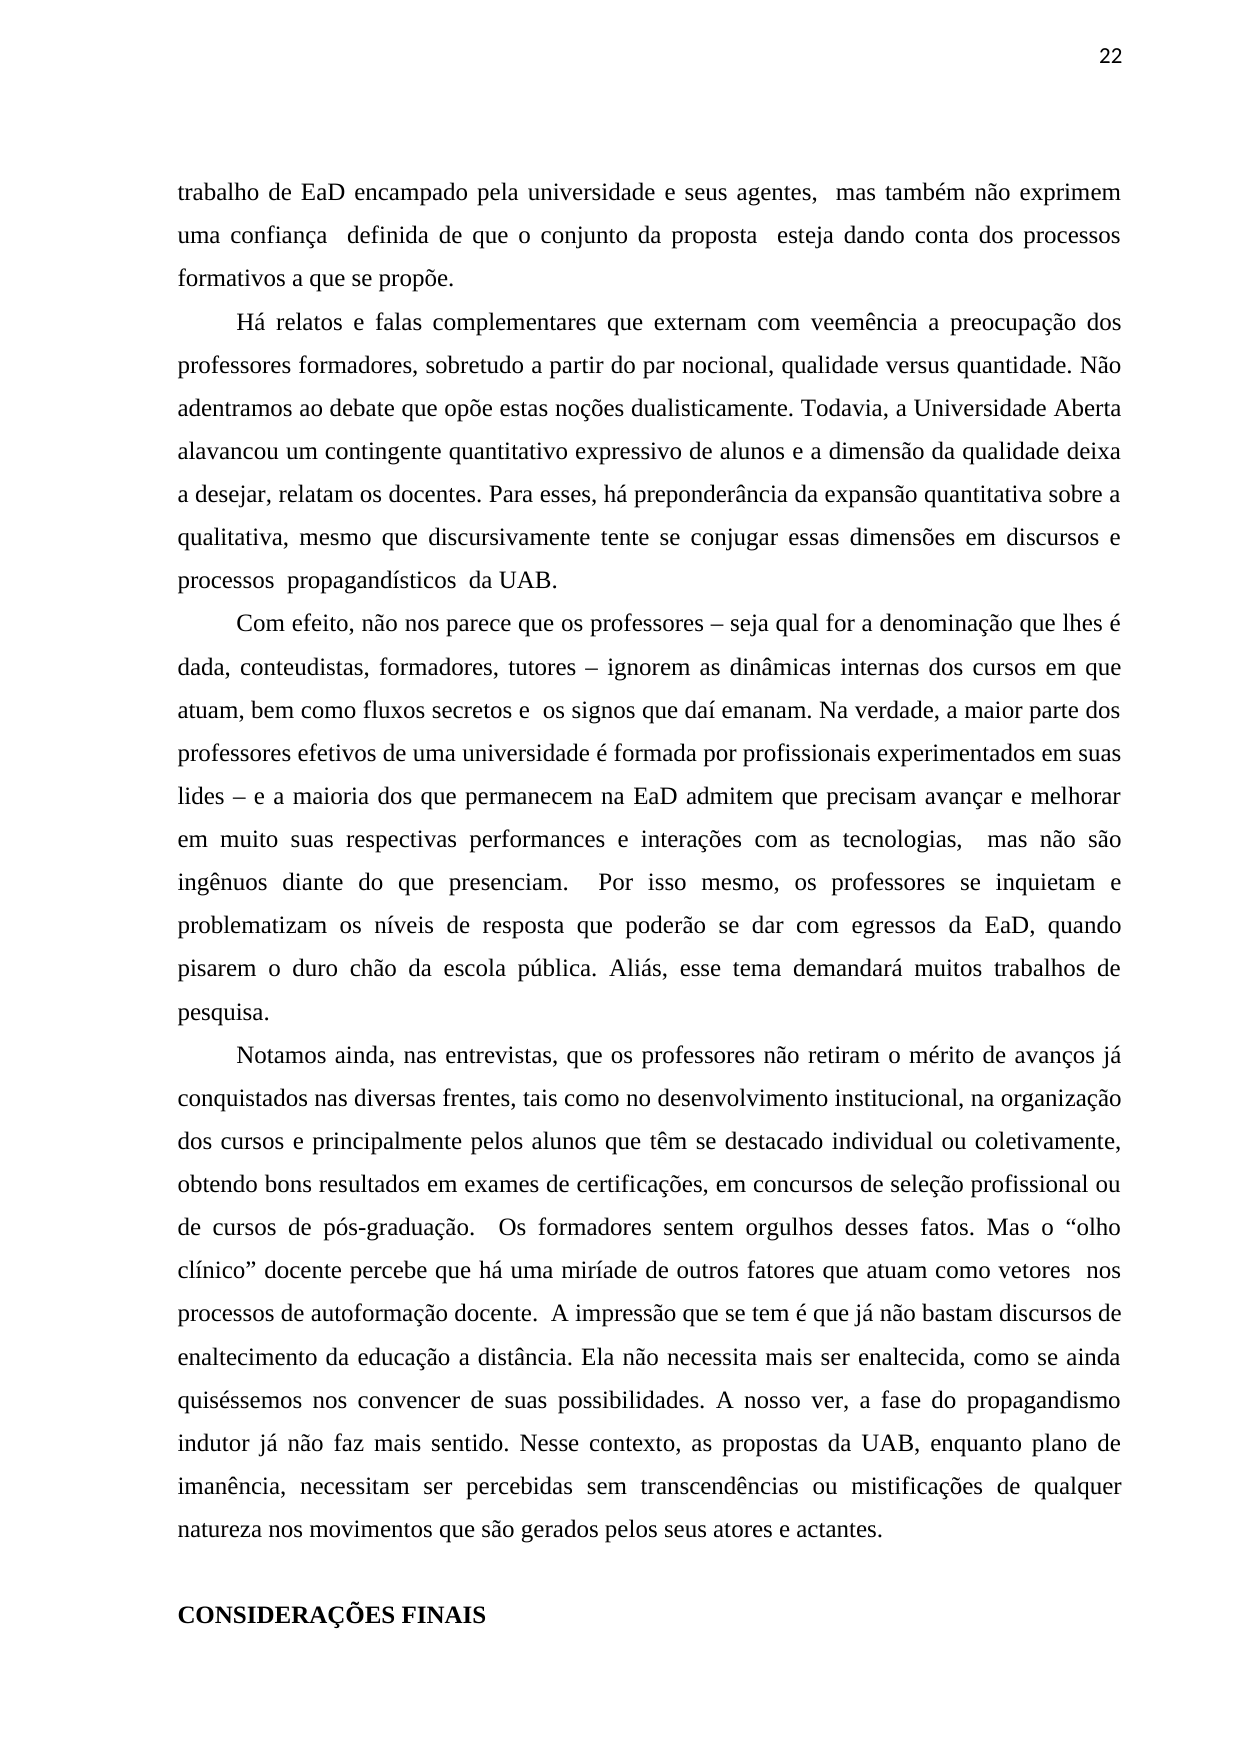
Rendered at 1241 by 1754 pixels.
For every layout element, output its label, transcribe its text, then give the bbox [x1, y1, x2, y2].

text Há relatos e falas complementares que externam com veemência a preocupação dos professores formadores, sobretudo a partir do par nocional, qualidade versus quantidade. Não adentramos ao debate que opõe estas noções dualisticamente. Todavia, a Universidade Aberta alavancou um contingente quantitativo expressivo de alunos e a dimensão da qualidade deixa a desejar, relatam os docentes. Para esses, há preponderância da expansão quantitativa sobre a qualitativa, mesmo que discursivamente tente se conjugar essas dimensões em discursos e processos propagandísticos da UAB. [177, 307, 1122, 594]
text CONSIDERAÇÕES FINAIS [177, 1600, 1122, 1629]
text Notamos ainda, nas entrevistas, que os professores não retiram o mérito de avanços já conquistados nas diversas frentes, tais como no desenvolvimento institucional, na organização dos cursos e principalmente pelos alunos que têm se destacado individual ou coletivamente, obtendo bons resultados em exames de certificações, em concursos de seleção profissional ou de cursos de pós-graduação. Os formadores sentem orgulhos desses fatos. Mas o “olho clínico” docente percebe que há uma miríade de outros fatores que atuam como vetores nos processos de autoformação docente. A impressão que se tem é que já não bastam discursos de enaltecimento da educação a distância. Ela não necessita mais ser enaltecida, como se ainda quiséssemos nos convencer de suas possibilidades. A nosso ver, a fase do propagandismo indutor já não faz mais sentido. Nesse contexto, as propostas da UAB, enquanto plano de imanência, necessitam ser percebidas sem transcendências ou mistificações de qualquer natureza nos movimentos que são gerados pelos seus atores e actantes. [177, 1040, 1122, 1543]
text Com efeito, não nos parece que os professores – seja qual for a denominação que lhes é dada, conteudistas, formadores, tutores – ignorem as dinâmicas internas dos cursos em que atuam, bem como fluxos secretos e os signos que daí emanam. Na verdade, a maior parte dos professores efetivos de uma universidade é formada por profissionais experimentados em suas lides – e a maioria dos que permanecem na EaD admitem que precisam avançar e melhorar em muito suas respectivas performances e interações com as tecnologias, mas não são ingênuos diante do que presenciam. Por isso mesmo, os professores se inquietam e problematizam os níveis de resposta que poderão se dar com egressos da EaD, quando pisarem o duro chão da escola pública. Aliás, esse tema demandará muitos trabalhos de pesquisa. [177, 608, 1122, 1025]
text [177, 177, 1122, 292]
